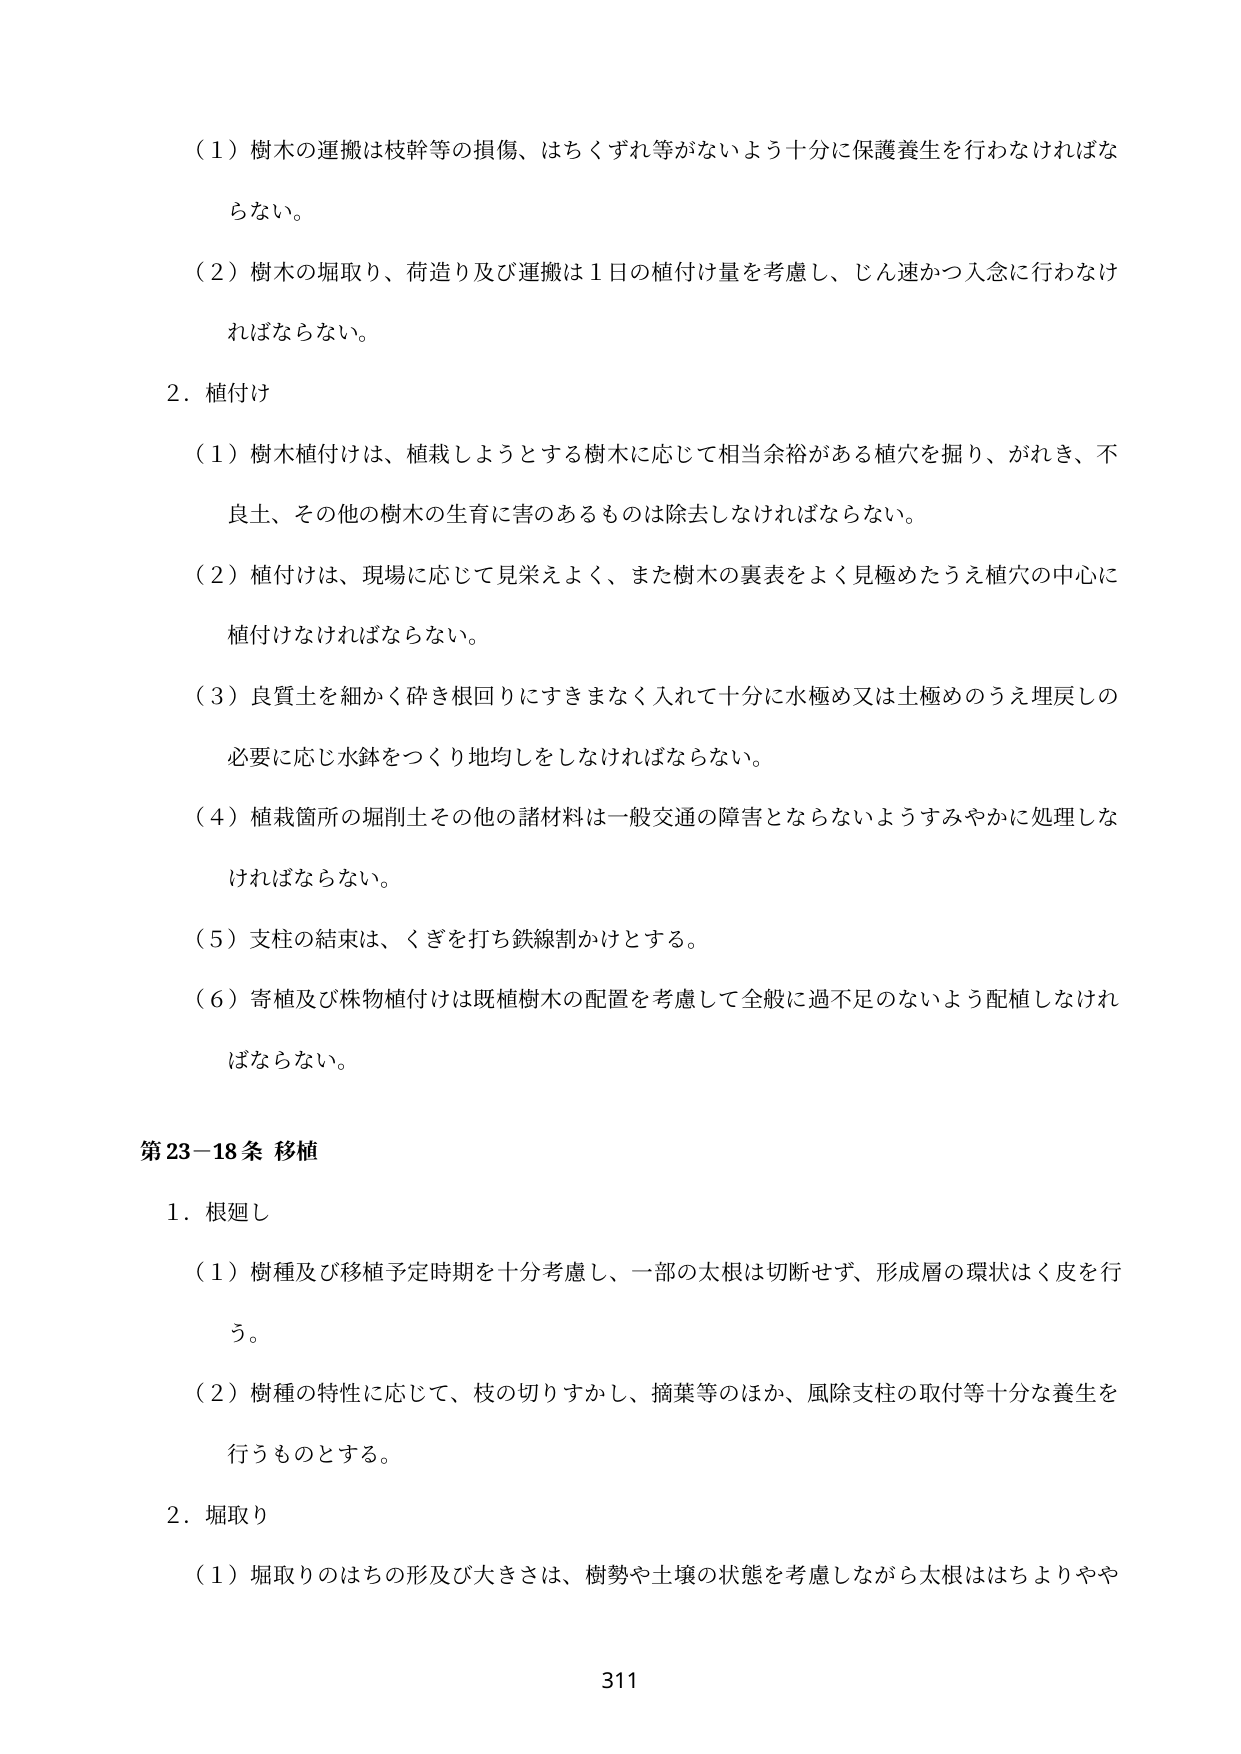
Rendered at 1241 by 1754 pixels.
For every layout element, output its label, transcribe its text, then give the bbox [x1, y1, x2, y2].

text （１）樹木の運搬は枝幹等の損傷、はちくずれ等がないよう十分に保護養生を行わなければならない。 [184, 119, 1122, 240]
text １．根廻し [118, 1180, 1122, 1241]
text （６）寄植及び株物植付けは既植樹木の配置を考慮して全般に過不足のないよう配植しなければならない。 [184, 968, 1122, 1089]
subtitle 第23－18条 移植 [140, 1119, 1100, 1180]
text （３）良質土を細かく砕き根回りにすきまなく入れて十分に水極め又は土極めのうえ埋戻しの必要に応じ水鉢をつくり地均しをしなければならない。 [184, 665, 1122, 786]
text （５）支柱の結束は、くぎを打ち鉄線割かけとする。 [118, 907, 1122, 968]
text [184, 1544, 1122, 1604]
text （４）植栽箇所の堀削土その他の諸材料は一般交通の障害とならないようすみやかに処理しなければならない。 [184, 786, 1122, 907]
text （１）樹種及び移植予定時期を十分考慮し、一部の太根は切断せず、形成層の環状はく皮を行う。 [184, 1241, 1122, 1362]
text （２）植付けは、現場に応じて見栄えよく、また樹木の裏表をよく見極めたうえ植穴の中心に植付けなければならない。 [184, 543, 1122, 665]
text （２）樹木の堀取り、荷造り及び運搬は１日の植付け量を考慮し、じん速かつ入念に行わなければならない。 [184, 240, 1122, 362]
text ２．植付け [118, 362, 1122, 422]
text （２）樹種の特性に応じて、枝の切りすかし、摘葉等のほか、風除支柱の取付等十分な養生を行うものとする。 [184, 1362, 1122, 1483]
text （１）樹木植付けは、植栽しようとする樹木に応じて相当余裕がある植穴を掘り、がれき、不良土、その他の樹木の生育に害のあるものは除去しなければならない。 [184, 422, 1122, 543]
text ２．堀取り [118, 1483, 1122, 1544]
